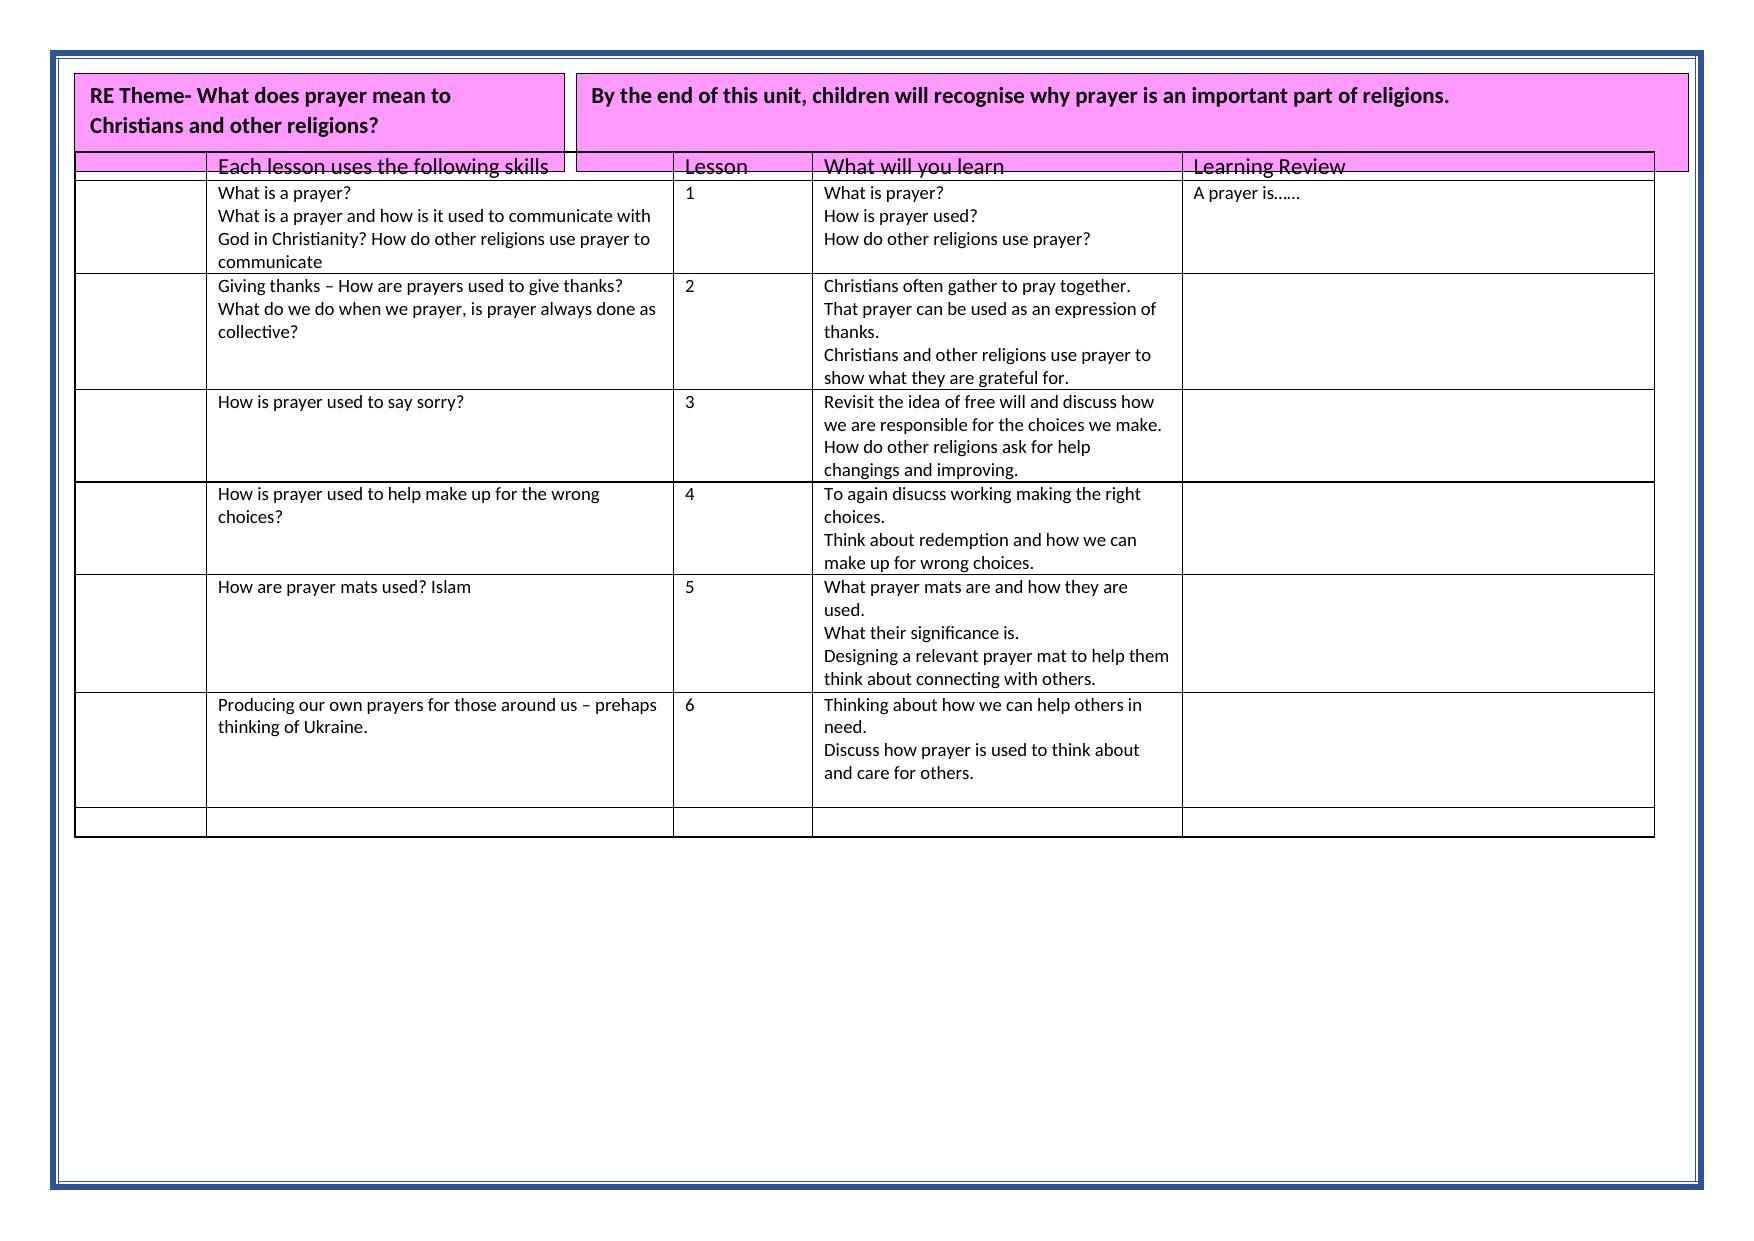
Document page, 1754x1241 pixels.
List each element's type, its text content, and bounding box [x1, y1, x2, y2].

table_cell [1183, 274, 1654, 389]
table_header Each lesson uses the following skills [207, 153, 673, 180]
table_cell [76, 693, 206, 807]
table_cell [76, 483, 206, 574]
table_cell [76, 274, 206, 389]
table_cell Revisit the idea of free will and discuss how we are responsible for the choices we make. How do other religions ask for help changings and improving. [813, 390, 1182, 481]
table_cell [813, 808, 1182, 836]
table_cell [76, 575, 206, 692]
table_cell How is prayer used to say sorry? [207, 390, 673, 481]
table_cell How are prayer mats used? Islam [207, 575, 673, 692]
table_cell How is prayer used to help make up for the wrong choices? [207, 483, 673, 574]
table_header Learning Review [1183, 153, 1654, 180]
table_cell Giving thanks – How are prayers used to give thanks? What do we do when we prayer, is prayer always done as collective? [207, 274, 673, 389]
table_cell [1183, 483, 1654, 574]
table_cell What is prayer? How is prayer used? How do other religions use prayer? [813, 181, 1182, 273]
table_cell [1183, 808, 1654, 836]
table_cell 5 [674, 575, 812, 692]
table_cell [674, 808, 812, 836]
table_cell [1183, 390, 1654, 481]
table_cell What is a prayer? What is a prayer and how is it used to communicate with God in Christianity? How do other religions use prayer to communicate [207, 181, 673, 273]
table_cell To again disucss working making the right choices. Think about redemption and how we can make up for wrong choices. [813, 483, 1182, 574]
table_cell 6 [674, 693, 812, 807]
table_header What will you learn [813, 153, 1182, 180]
table_cell [207, 808, 673, 836]
table_cell 1 [674, 181, 812, 273]
table_cell What prayer mats are and how they are used. What their significance is. Designing a relevant prayer mat to help them think about connecting with others. [813, 575, 1182, 692]
table_cell Christians often gather to pray together. That prayer can be used as an expression of thanks. Christians and other religions use prayer to show what they are grateful for. [813, 274, 1182, 389]
table_cell 3 [674, 390, 812, 481]
table_cell [1183, 575, 1654, 692]
table_cell A prayer is…… [1183, 181, 1654, 273]
table_cell [1183, 693, 1654, 807]
table_cell [76, 808, 206, 836]
table_header [76, 153, 206, 180]
table_cell Thinking about how we can help others in need. Discuss how prayer is used to think about and care for others. [813, 693, 1182, 807]
table_cell Producing our own prayers for those around us – prehaps thinking of Ukraine. [207, 693, 673, 807]
table_cell 4 [674, 483, 812, 574]
table_header Lesson [674, 153, 812, 180]
table_cell [76, 181, 206, 273]
table_cell [76, 390, 206, 481]
table_cell 2 [674, 274, 812, 389]
